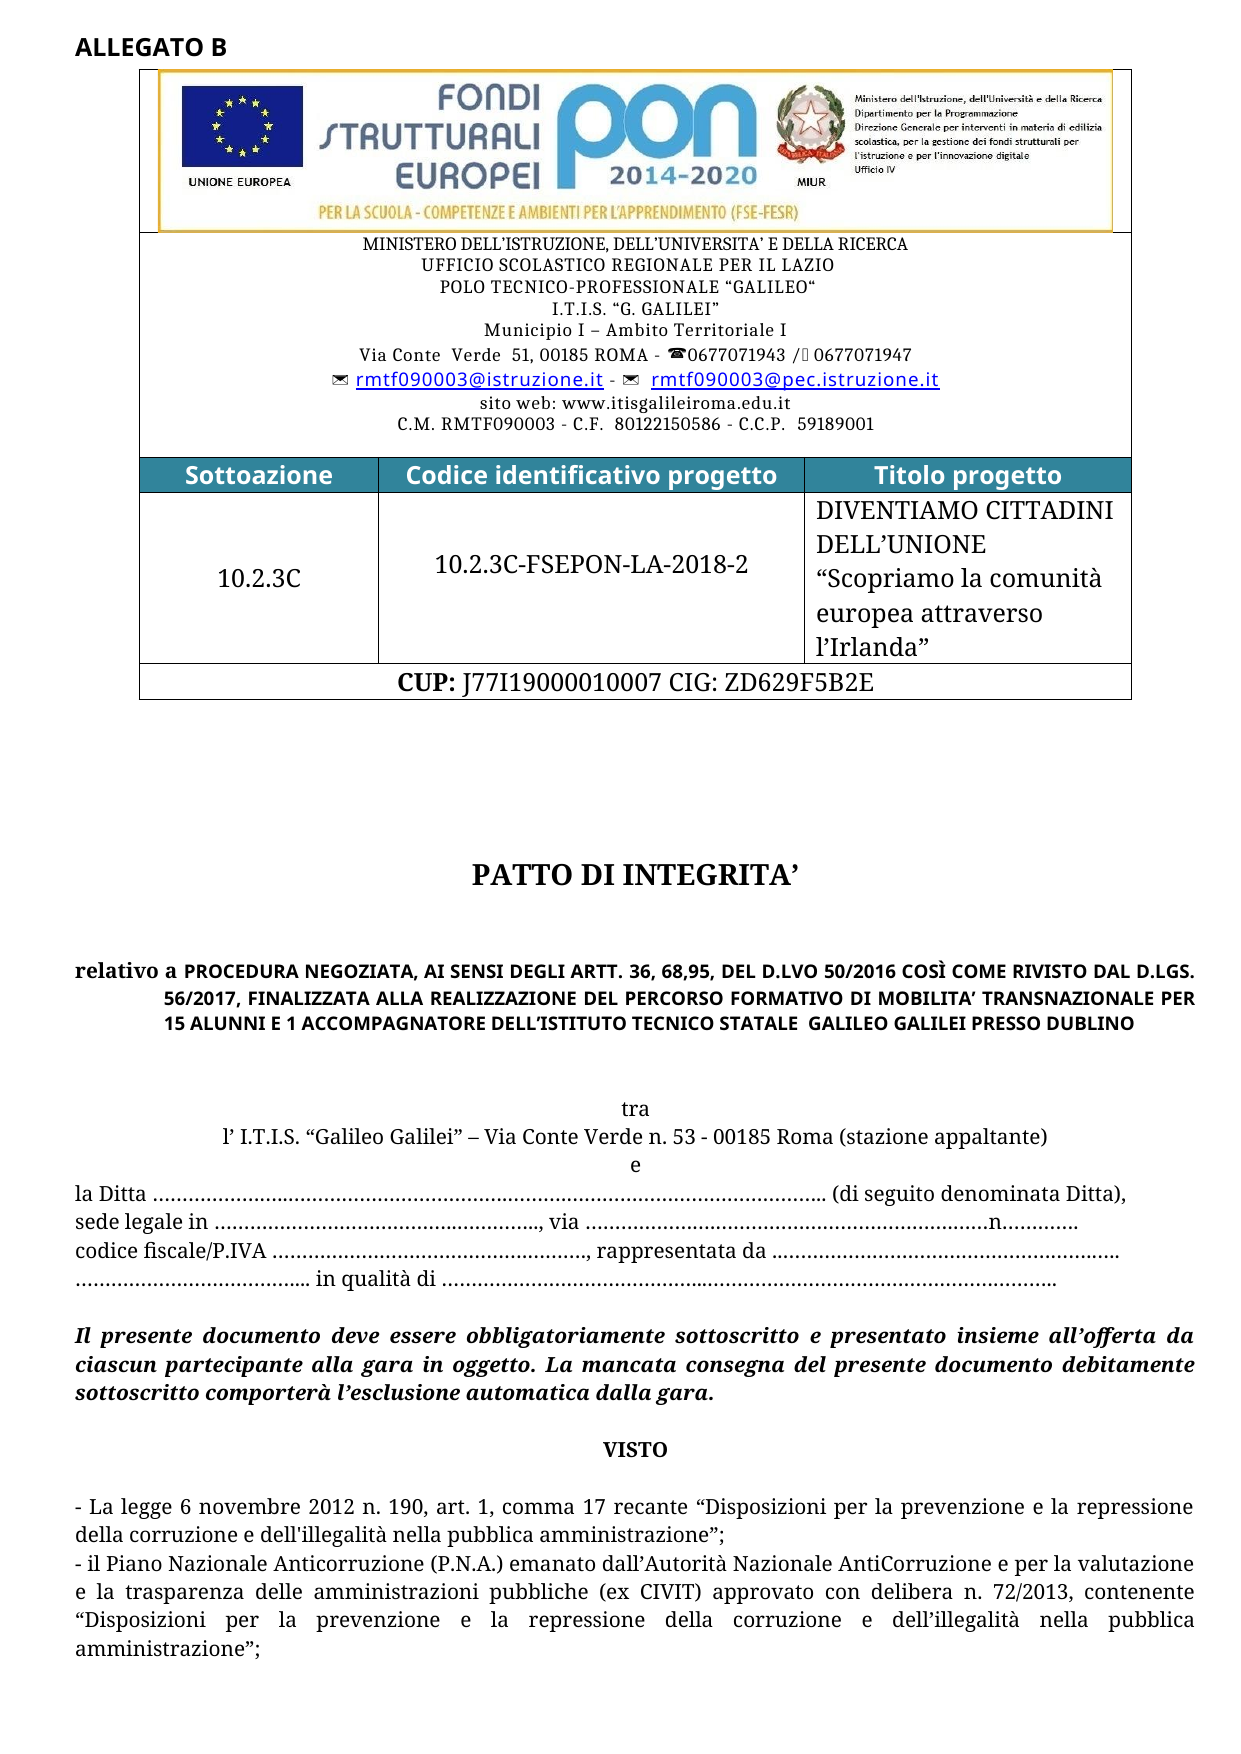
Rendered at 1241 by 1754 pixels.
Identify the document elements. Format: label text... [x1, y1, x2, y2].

table_cell CUP: J77I19000010007 CIG: ZD629F5B2E [140, 664, 1131, 698]
table_cell MINISTERO DELL’ISTRUZIONE, DELL’UNIVERSITA’ E DELLA RICERCA UFFICIO SCOLASTICO REGIONALE PER IL LAZIO POLO TECNICO-PROFESSIONALE “GALILEO“ I.T.I.S. “G. GALILEI” Municipio I – Ambito Territoriale I Via Conte Verde 51, 00185 ROMA - 0677071943 / 0677071947 rmtf090003@istruzione.it - rmtf090003@pec.istruzione.it sito web: www.itisgalileiroma.edu.it C.M. RMTF090003 - C.F. 80122150586 - C.C.P. 59189001 [140, 233, 1131, 457]
text l’ I.T.I.S. “Galileo Galilei” – Via Conte Verde n. 53 - 00185 Roma (stazione appaltante) [75, 1122, 1196, 1151]
text VISTO [75, 1435, 1196, 1463]
table_cell Codice identificativo progetto [379, 458, 804, 492]
table_cell Titolo progetto [805, 458, 1131, 492]
table_cell 10.2.3C [140, 493, 378, 663]
table_cell Sottoazione [140, 458, 378, 492]
text ……………………………….... in qualità di ……………………………………...………………………………………………….. [75, 1264, 1196, 1293]
text ALLEGATO B [75, 29, 1196, 64]
table_cell 10.2.3C-FSEPON-LA-2018-2 [379, 493, 804, 663]
table_cell DIVENTIAMO CITTADINI DELL’UNIONE “Scopriamo la comunità europea attraverso l’Irlanda” [805, 493, 1131, 663]
text sede legale in …………………………………..………….., via ………………….………………………………….……n…………. [75, 1207, 1196, 1236]
text - La legge 6 novembre 2012 n. 190, art. 1, comma 17 recante “Disposizioni per la prevenzione e la repressione della corruzione e dell'illegalità nella pubblica amministrazione”; [75, 1492, 1196, 1549]
text relativo a PROCEDURA NEGOZIATA, AI SENSI DEGLI ARTT. 36, 68,95, DEL D.LVO 50/2016 COSÌ COME RIVISTO DAL D.LGS. 56/2017, FINALIZZATA ALLA REALIZZAZIONE DEL PERCORSO FORMATIVO DI MOBILITA’ TRANSNAZIONALE PER 15 ALUNNI E 1 ACCOMPAGNATORE DELL’ISTITUTO TECNICO STATALE GALILEO GALILEI PRESSO DUBLINO [75, 957, 1196, 1036]
text e [75, 1151, 1196, 1179]
text PATTO DI INTEGRITA’ [75, 854, 1196, 894]
table_header [140, 70, 157, 232]
table_header [1113, 70, 1131, 232]
text Il presente documento deve essere obbligatoriamente sottoscritto e presentato insieme all’offerta da ciascun partecipante alla gara in oggetto. La mancata consegna del presente documento debitamente sottoscritto comporterà l’esclusione automatica dalla gara. [75, 1321, 1196, 1407]
picture [157, 69, 1113, 233]
text la Ditta …………………..……………………………….……….…………………………………….. (di seguito denominata Ditta), [75, 1179, 1196, 1207]
text codice fiscale/P.IVA …………………………………….………., rappresentata da ..…………………………………………….….. [75, 1236, 1196, 1264]
text tra [75, 1094, 1196, 1122]
text - il Piano Nazionale Anticorruzione (P.N.A.) emanato dall’Autorità Nazionale AntiCorruzione e per la valutazione e la trasparenza delle amministrazioni pubbliche (ex CIVIT) approvato con delibera n. 72/2013, contenente “Disposizioni per la prevenzione e la repressione della corruzione e dell’illegalità nella pubblica amministrazione”; [75, 1549, 1196, 1662]
